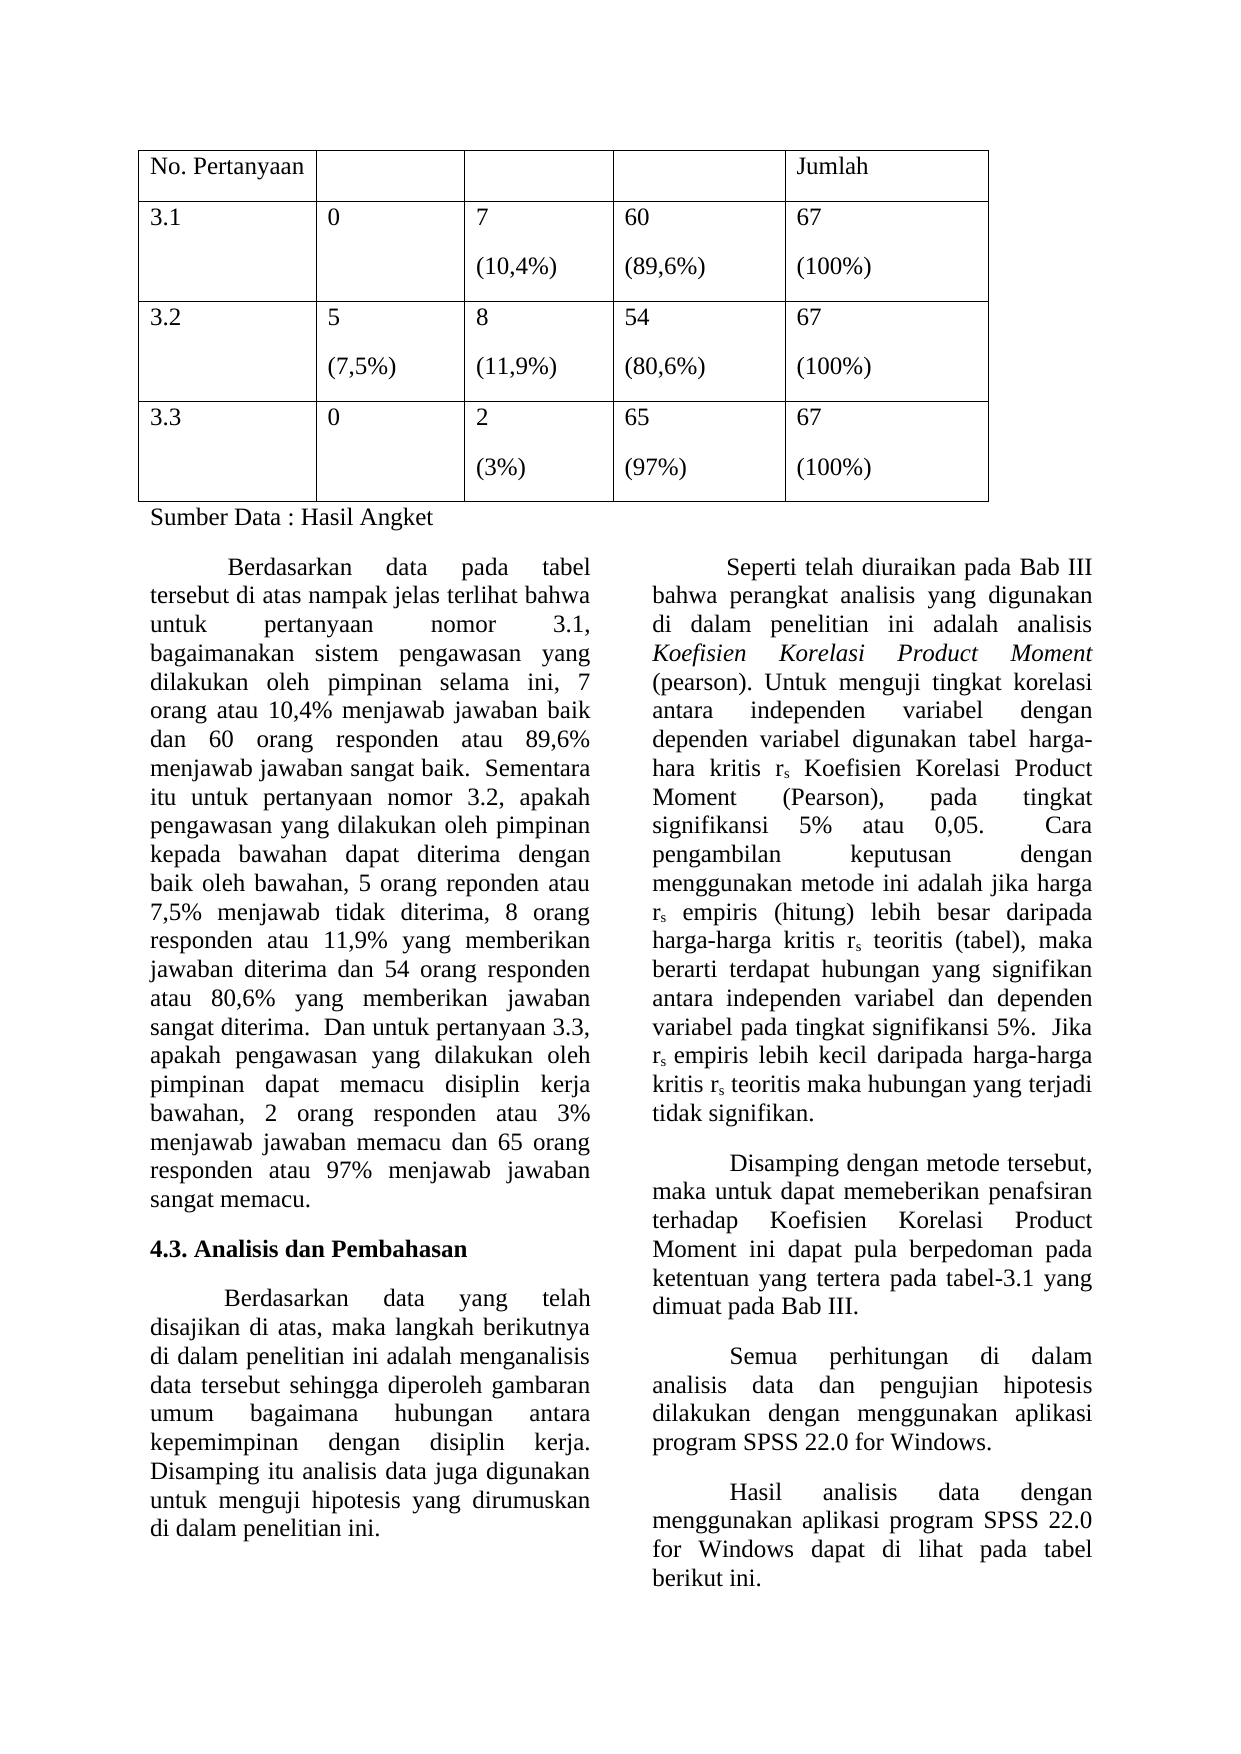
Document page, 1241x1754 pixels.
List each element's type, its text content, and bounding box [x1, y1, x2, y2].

table_cell 67 (100%) [786, 402, 988, 501]
table_cell 65 (97%) [614, 402, 785, 501]
table_cell 60 (89,6%) [614, 202, 785, 301]
text Berdasarkan data yang telah disajikan di atas, maka langkah berikutnya di dalam penelitian ini adalah menganalisis data tersebut sehingga diperoleh gambaran umum bagaimana hubungan antara kepemimpinan dengan disiplin kerja. Disamping itu analisis data juga digunakan untuk menguji hipotesis yang dirumuskan di dalam penelitian ini. [150, 1283, 591, 1542]
table_cell 0 [317, 402, 464, 501]
table_cell 54 (80,6%) [614, 302, 785, 401]
text Disamping dengan metode tersebut, maka untuk dapat memeberikan penafsiran terhadap Koefisien Korelasi Product Moment ini dapat pula berpedoman pada ketentuan yang tertera pada tabel-3.1 yang dimuat pada Bab III. [652, 1148, 1093, 1320]
text Sumber Data : Hasil Angket [150, 502, 1093, 531]
table_cell 2 (3%) [465, 402, 613, 501]
text Semua perhitungan di dalam analisis data dan pengujian hipotesis dilakukan dengan menggunakan aplikasi program SPSS 22.0 for Windows. [652, 1341, 1093, 1456]
table_cell A [317, 151, 464, 201]
table_cell 7 (10,4%) [465, 202, 613, 301]
table_cell 3.1 [139, 202, 316, 301]
text 4.3. Analisis dan Pembahasan [150, 1234, 591, 1263]
table_cell 3.2 [139, 302, 316, 401]
table_cell 3.3 [139, 402, 316, 501]
table_cell B [465, 151, 613, 201]
table_cell C [614, 151, 785, 201]
table_cell 8 (11,9%) [465, 302, 613, 401]
table_cell 67 (100%) [786, 202, 988, 301]
table_cell 5 (7,5%) [317, 302, 464, 401]
text Seperti telah diuraikan pada Bab III bahwa perangkat analisis yang digunakan di dalam penelitian ini adalah analisis Koefisien Korelasi Product Moment (pearson). Untuk menguji tingkat korelasi antara independen variabel dengan dependen variabel digunakan tabel harga-hara kritis rs Koefisien Korelasi Product Moment (Pearson), pada tingkat signifikansi 5% atau 0,05. Cara pengambilan keputusan dengan menggunakan metode ini adalah jika harga rs empiris (hitung) lebih besar daripada harga-harga kritis rs teoritis (tabel), maka berarti terdapat hubungan yang signifikan antara independen variabel dan dependen variabel pada tingkat signifikansi 5%. Jika rs empiris lebih kecil daripada harga-harga kritis rs teoritis maka hubungan yang terjadi tidak signifikan. [652, 552, 1093, 1127]
text Hasil analisis data dengan menggunakan aplikasi program SPSS 22.0 for Windows dapat di lihat pada tabel berikut ini. [652, 1477, 1093, 1592]
table_cell 0 [317, 202, 464, 301]
text Berdasarkan data pada tabel tersebut di atas nampak jelas terlihat bahwa untuk pertanyaan nomor 3.1, bagaimanakan sistem pengawasan yang dilakukan oleh pimpinan selama ini, 7 orang atau 10,4% menjawab jawaban baik dan 60 orang responden atau 89,6% menjawab jawaban sangat baik. Sementara itu untuk pertanyaan nomor 3.2, apakah pengawasan yang dilakukan oleh pimpinan kepada bawahan dapat diterima dengan baik oleh bawahan, 5 orang reponden atau 7,5% menjawab tidak diterima, 8 orang responden atau 11,9% yang memberikan jawaban diterima dan 54 orang responden atau 80,6% yang memberikan jawaban sangat diterima. Dan untuk pertanyaan 3.3, apakah pengawasan yang dilakukan oleh pimpinan dapat memacu disiplin kerja bawahan, 2 orang responden atau 3% menjawab jawaban memacu dan 65 orang responden atau 97% menjawab jawaban sangat memacu. [150, 552, 591, 1213]
table_cell 67 (100%) [786, 302, 988, 401]
